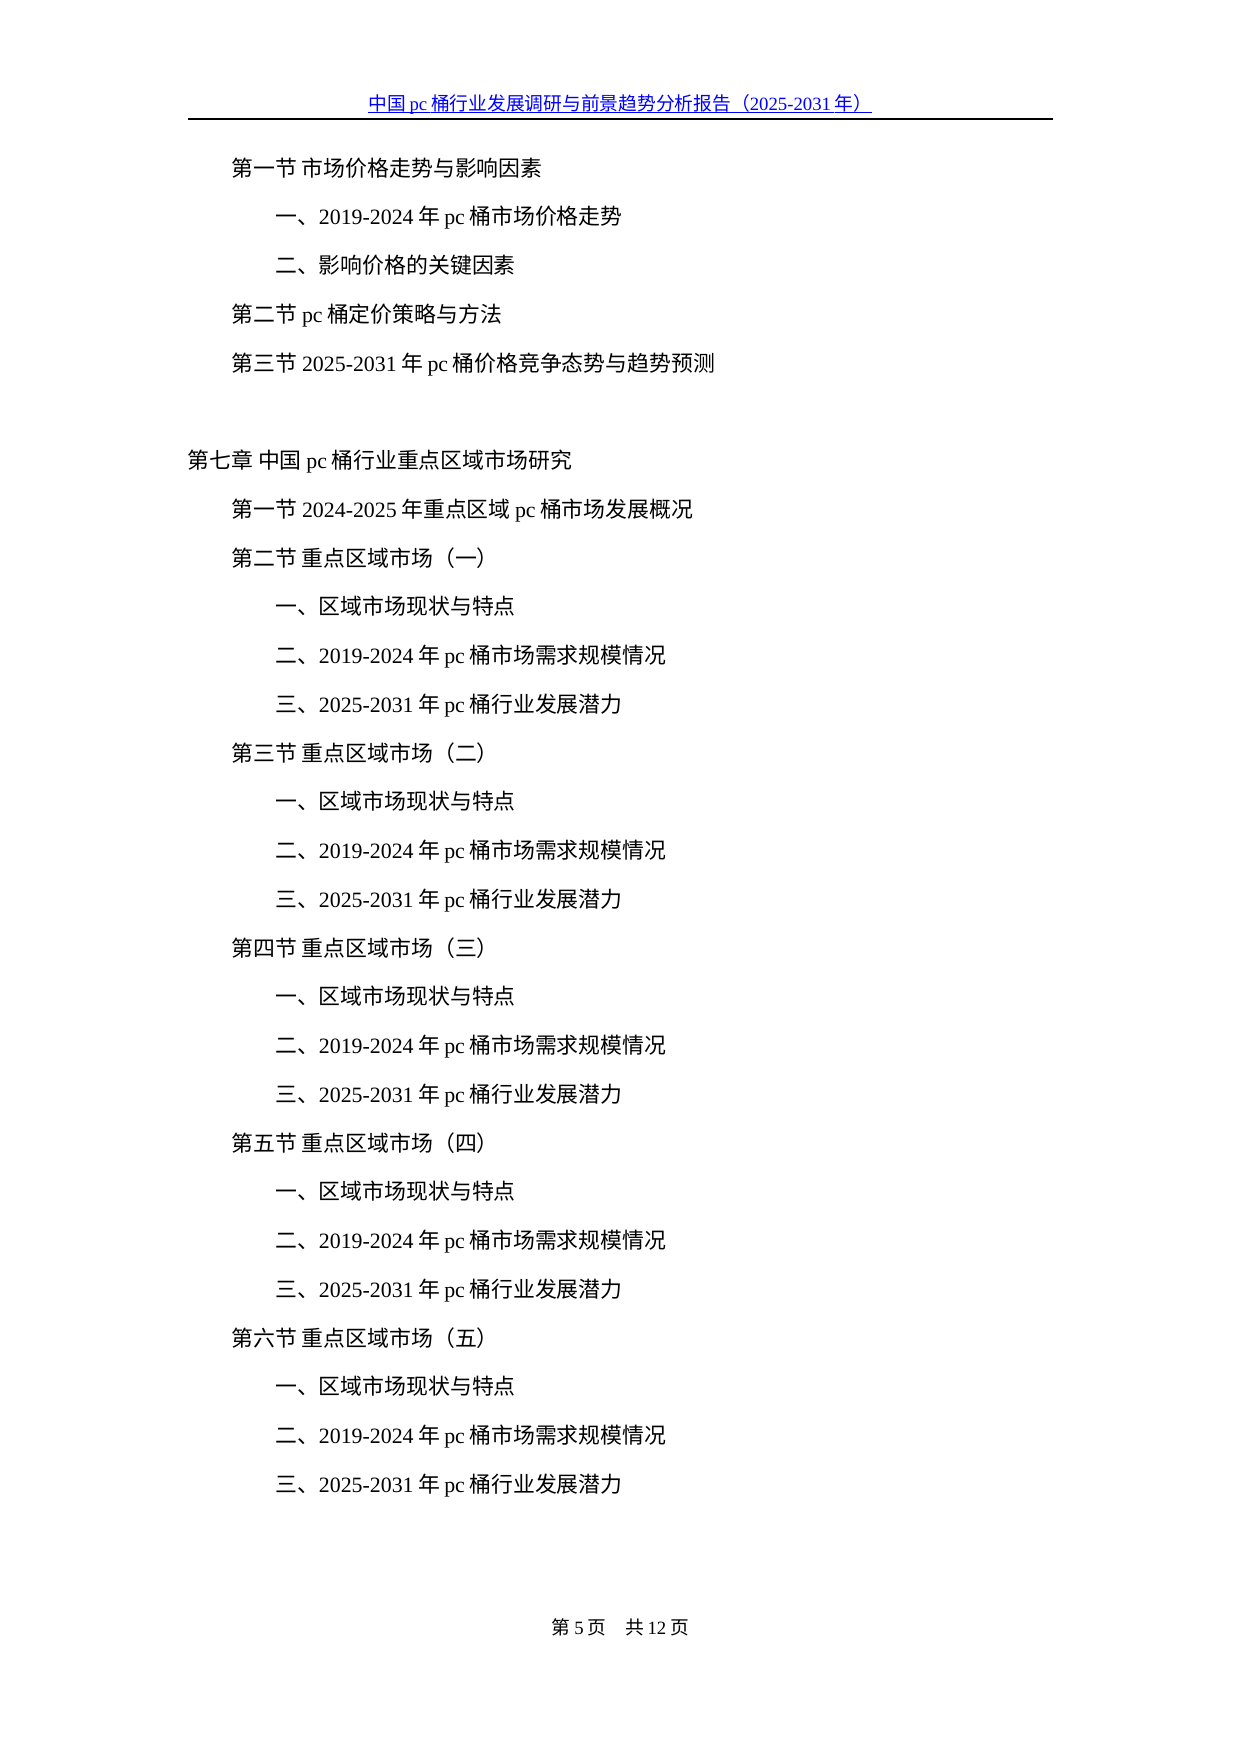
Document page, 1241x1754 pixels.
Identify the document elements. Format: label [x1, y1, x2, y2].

text [187, 150, 1053, 1499]
